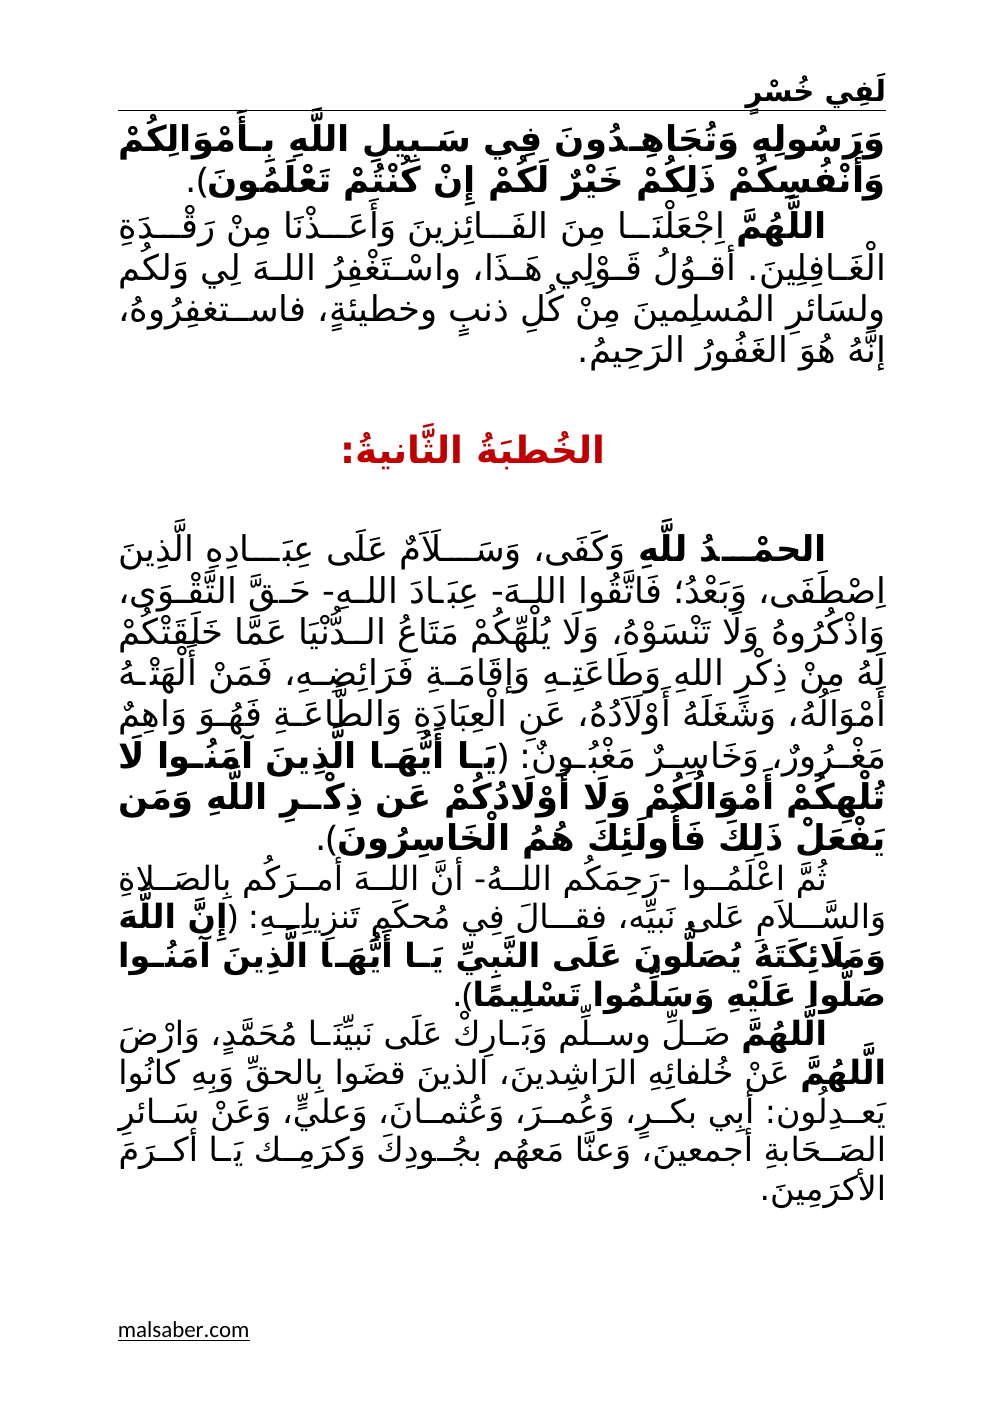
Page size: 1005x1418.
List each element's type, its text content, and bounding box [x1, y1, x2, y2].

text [118, 118, 886, 201]
text الحمْدُ للَّهِ وَكَفَى، وَسَلَاَمٌ عَلَى عِبَادِهِ الَّذِينَ اِصْطَفَى، وَبَعْدُ؛ فَاتَّقُوا اللهَ- عِبَادَ اللهِ- حَقَّ التَّقْوَى، وَاذْكُرُوهُ وَلَا تَنْسَوْهُ، وَلَا يُلْهِّكُمْ مَتَاعُ الدُّنْيَا عَمَّا خَلَقَتْكُمْ لَهُ مِنْ ذِكْرِ اللهِ وَطَاعَتِهِ وَإقَامَةِ فَرَائِضِهِ، فَمَنْ أَلْهَتْهُ أَمْوَالُهُ، وَشَغَلَهُ أَوْلَاَدُهُ، عَنِ الْعِبَادَةِ وَالطَّاعَةِ فَهُوَ وَاهِمٌ مَغْرُورٌ، وَخَاسِرٌ مَغْبُونٌ: ﴿يَا أَيُّهَا الَّذِينَ آمَنُوا لَا تُلْهِكُمْ أَمْوَالُكُمْ وَلَا أَوْلَادُكُمْ عَن ذِكْرِ اللَّهِ وَمَن يَفْعَلْ ذَلِكَ فَأُولَئِكَ هُمُ الْخَاسِرُونَ﴾. [118, 529, 886, 859]
text الخُطبَةُ الثَّانيةُ: [118, 429, 886, 473]
text اللَّهُمَّ اِجْعَلْنَا مِنَ الفَائِزينَ وَأَعَذْنَا مِنْ رَقْدَةِ الْغَافِلِينَ. أقوُلُ قَوْلِي هَذَا، واسْتَغْفِرُ اللهَ لِي وَلكُم ولسَائرِ المُسلِمينَ مِنْ كُلِ ذنبٍ وخطيئةٍ، فاستغفِرُوهُ، إنَّهُ هُوَ الغَفُورُ الرَحِيمُ. [118, 206, 886, 371]
text ثُمَّ اعْلَمُوا -رَحِمَكُم اللهُ- أنَّ اللهَ أمرَكُم بِالصَلاةِ وَالسَّلاَمِ عَلى نَبيِّه، فقالَ فِي مُحكَمِ تَنزِيلِهِ: ﴿إِنَّ اللَّهَ وَمَلَائِكَتَهُ يُصَلُّونَ عَلَى النَّبِيِّ يَا أَيُّهَا الَّذِينَ آمَنُوا صَلُّوا عَلَيْهِ وَسَلِّمُوا تَسْلِيمًا﴾. [118, 859, 886, 1014]
text الَّلهُمَّ صَلِّ وسلِّم وَبَارِكْ عَلَى نَبيِّنَا مُحَمَّدٍ، وَارْضَ الَّلهُمَّ عَنْ خُلفائِهِ الرَاشِدينَ، الذينَ قضَوا بِالحقِّ وَبِهِ كانُوا يَعدِلُون: أبِي بكرٍ، وَعُمرَ، وَعُثمانَ، وَعليٍّ، وَعَنْ سَائرِ الصَحَابةِ أجمعينَ، وَعنَّا مَعهُم بجُودِكَ وَكرَمِك يَا أكرَمَ الأكرَمِينَ. [118, 1014, 886, 1209]
